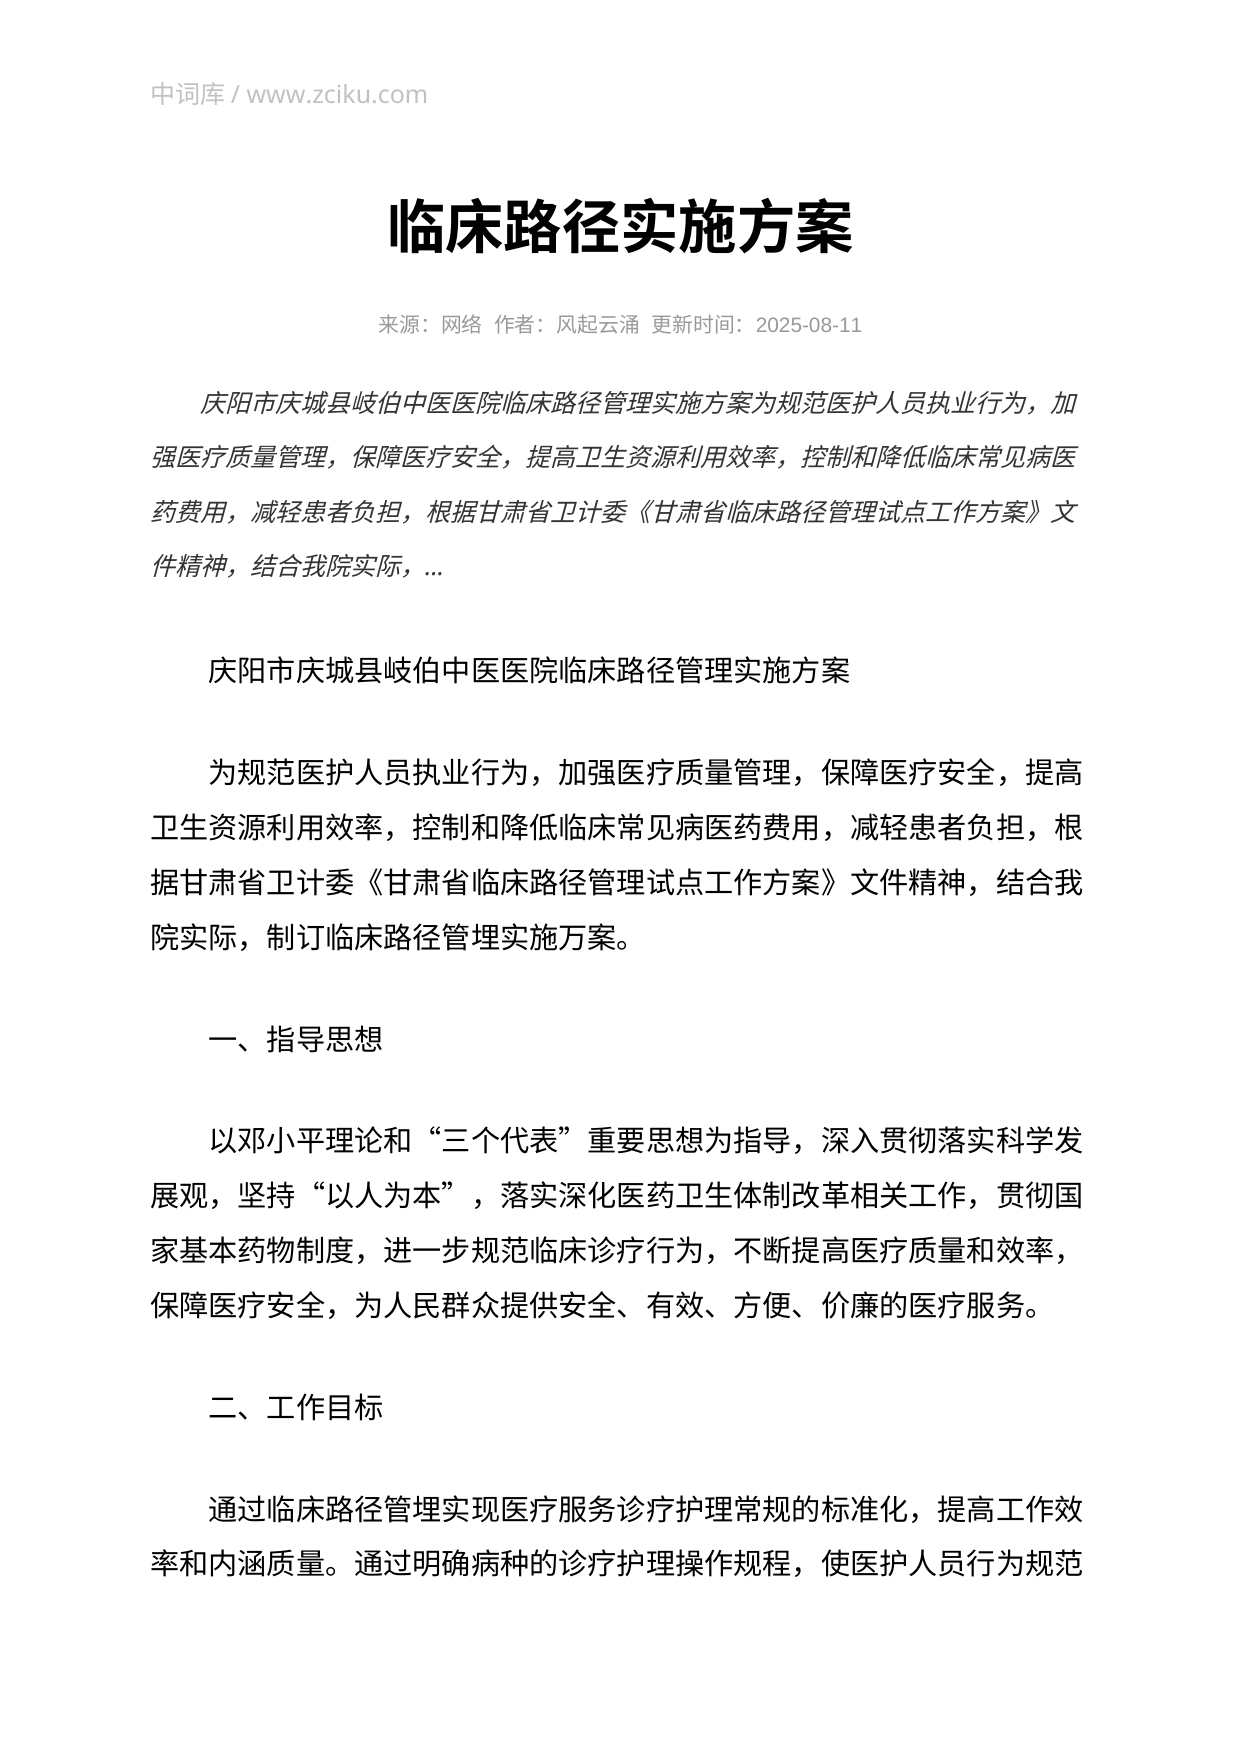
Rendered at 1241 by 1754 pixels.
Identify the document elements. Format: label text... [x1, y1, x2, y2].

text 以邓小平理论和“三个代表”重要思想为指导，深入贯彻落实科学发展观，坚持“以人为本”，落实深化医药卫生体制改革相关工作，贯彻国家基本药物制度，进一步规范临床诊疗行为，不断提高医疗质量和效率，保障医疗安全，为人民群众提供安全、有效、方便、价廉的医疗服务。 [150, 1118, 1090, 1325]
text 庆阳市庆城县岐伯中医医院临床路径管理实施方案 [150, 648, 1090, 690]
text 为规范医护人员执业行为，加强医疗质量管理，保障医疗安全，提高卫生资源利用效率，控制和降低临床常见病医药费用，减轻患者负担，根据甘肃省卫计委《甘肃省临床路径管理试点工作方案》文件精神，结合我院实际，制订临床路径管埋实施万案。 [150, 749, 1090, 957]
text 庆阳市庆城县岐伯中医医院临床路径管理实施方案为规范医护人员执业行为，加强医疗质量管理，保障医疗安全，提高卫生资源利用效率，控制和降低临床常见病医药费用，减轻患者负担，根据甘肃省卫计委《甘肃省临床路径管理试点工作方案》文件精神，结合我院实际，... [150, 383, 1090, 583]
text 一、指导思想 [150, 1016, 1090, 1058]
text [150, 1486, 1090, 1583]
text 二、工作目标 [150, 1384, 1090, 1427]
text 来源：网络 作者：风起云涌 更新时间：2025-08-11 [150, 313, 1090, 337]
subtitle 临床路径实施方案 [150, 181, 1090, 266]
